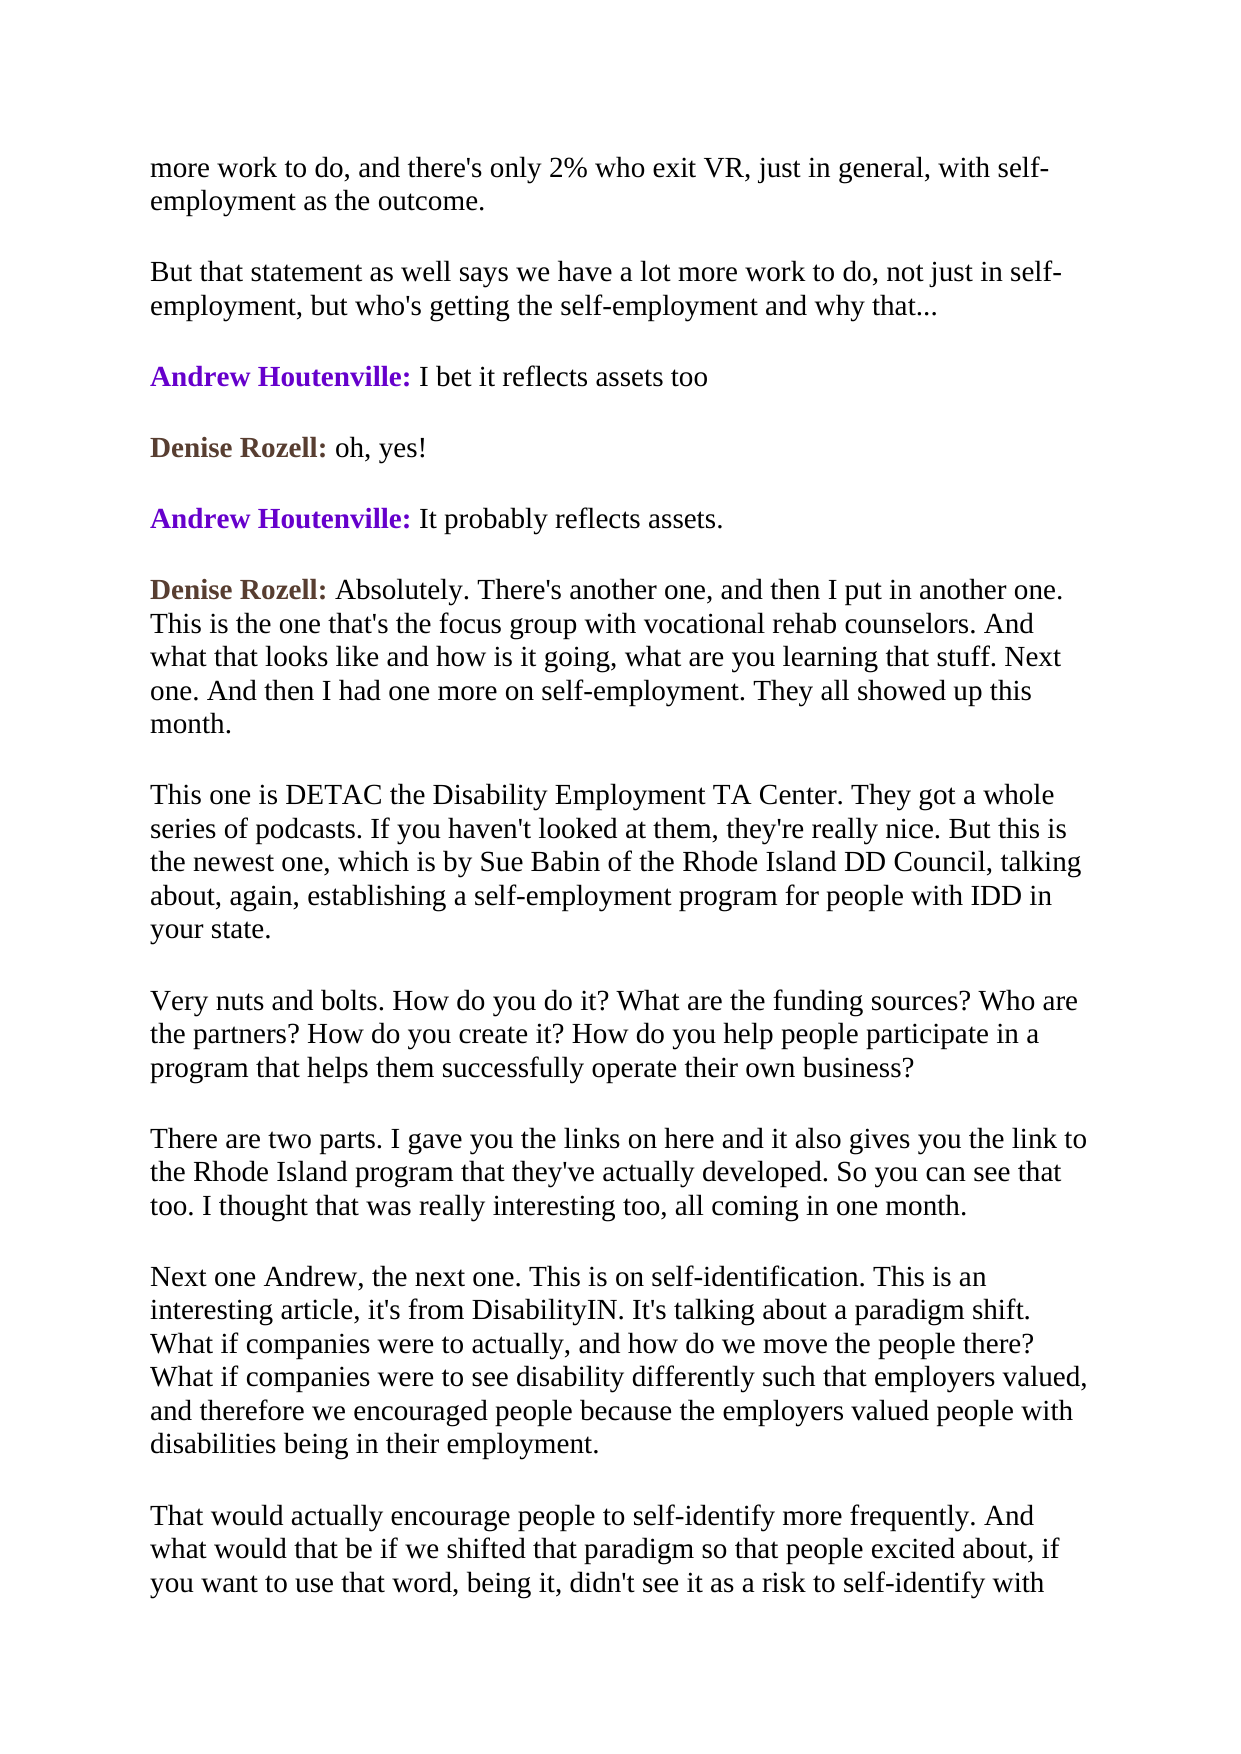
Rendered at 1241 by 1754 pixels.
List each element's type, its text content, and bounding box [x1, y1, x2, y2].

text Andrew Houtenville: I bet it reflects assets too [150, 359, 1090, 393]
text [150, 150, 1090, 217]
text Denise Rozell: Absolutely. There's another one, and then I put in another one. This is the one that's the focus group with vocational rehab counselors. And what that looks like and how is it going, what are you learning that stuff. Next one. And then I had one more on self-employment. They all showed up this month. [150, 572, 1090, 740]
text Denise Rozell: oh, yes! [150, 430, 1090, 464]
text There are two parts. I gave you the links on here and it also gives you the link to the Rhode Island program that they've actually developed. So you can see that too. I thought that was really interesting too, all coming in one month. [150, 1121, 1090, 1221]
text Very nuts and bolts. How do you do it? What are the funding sources? Who are the partners? How do you create it? How do you help people participate in a program that helps them successfully operate their own business? [150, 983, 1090, 1083]
text Next one Andrew, the next one. This is on self-identification. This is an interesting article, it's from DisabilityIN. It's talking about a paradigm shift. What if companies were to actually, and how do we move the people there? What if companies were to see disability differently such that employers valued, and therefore we encouraged people because the employers valued people with disabilities being in their employment. [150, 1259, 1090, 1460]
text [150, 1498, 1090, 1598]
text Andrew Houtenville: It probably reflects assets. [150, 501, 1090, 535]
text This one is DETAC the Disability Employment TA Center. They got a whole series of podcasts. If you haven't looked at them, they're really nice. But this is the newest one, which is by Sue Babin of the Rhode Island DD Council, talking about, again, establishing a self-employment program for people with IDD in your state. [150, 777, 1090, 945]
text But that statement as well says we have a lot more work to do, not just in self-employment, but who's getting the self-employment and why that... [150, 254, 1090, 322]
